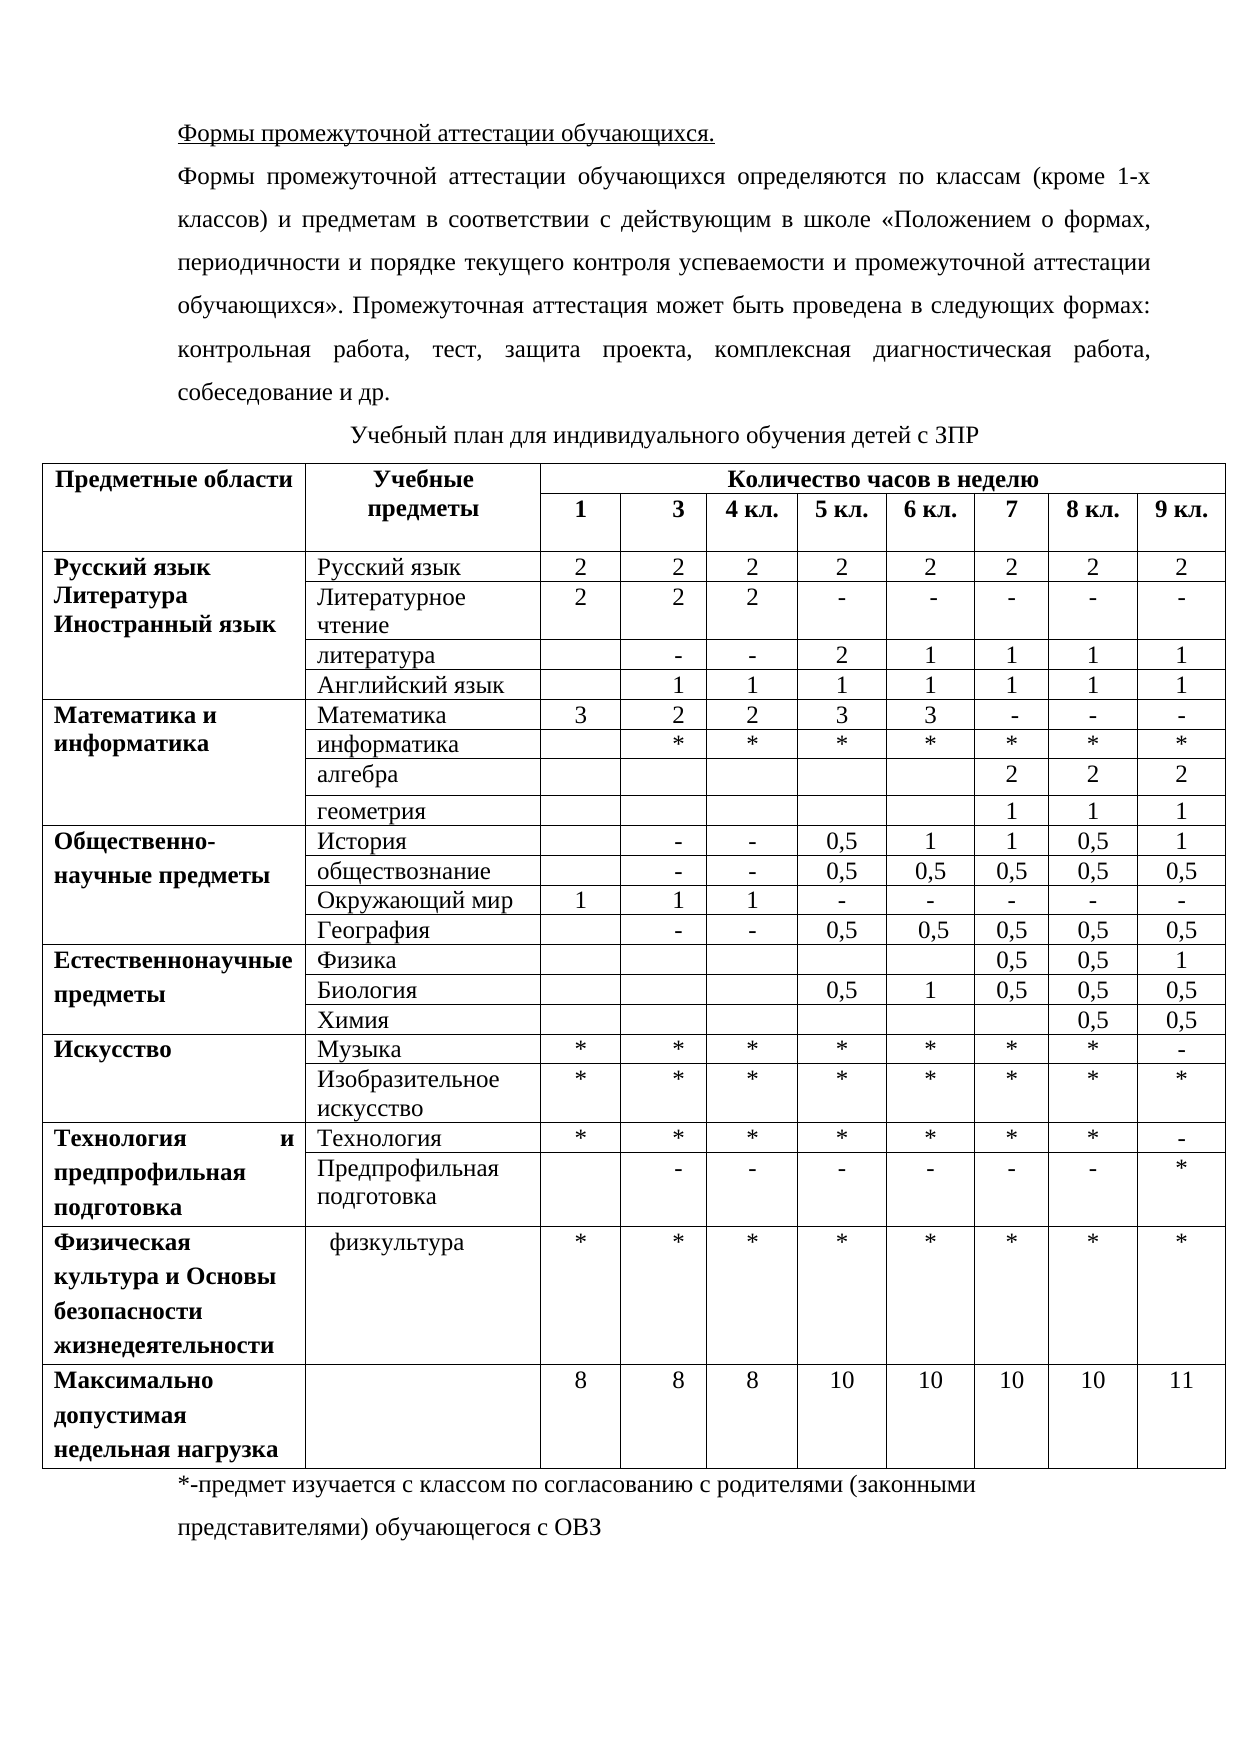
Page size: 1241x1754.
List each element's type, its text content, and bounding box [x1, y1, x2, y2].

table_cell - [1049, 886, 1137, 914]
table_cell * [887, 1227, 974, 1364]
table_cell * [707, 1035, 797, 1063]
table_cell - [1138, 886, 1225, 914]
table_cell 1 [798, 670, 886, 699]
table_cell Искусство [43, 1035, 305, 1122]
table_cell [621, 1365, 650, 1468]
table_cell 3 [541, 700, 620, 728]
table_cell [798, 759, 886, 795]
table_cell * [707, 1227, 797, 1364]
table_cell 0,5 [887, 856, 974, 884]
table_cell 2 [650, 552, 706, 581]
table_cell 0,5 [1138, 1005, 1225, 1033]
table_cell * [1138, 1153, 1225, 1226]
table_cell 1 [707, 886, 797, 914]
table_cell [541, 856, 620, 884]
table_cell * [541, 1227, 620, 1364]
table_cell * [650, 1123, 706, 1152]
table_cell Технология и предпрофильная подготовка [43, 1123, 305, 1226]
table_cell 10 [798, 1365, 886, 1468]
table_cell - [1049, 1153, 1137, 1226]
table_cell 0,5 [1049, 826, 1137, 855]
table_cell * [1049, 1035, 1137, 1063]
table_cell 1 [541, 886, 620, 914]
table_cell Физическая культура и Основы безопасности жизнедеятельности [43, 1227, 305, 1364]
table_cell - [1138, 582, 1225, 639]
table_cell * [1138, 1227, 1225, 1364]
table_cell * [1049, 1227, 1137, 1364]
table_cell Химия [306, 1005, 540, 1033]
table_cell Математика и информатика [43, 700, 305, 825]
table_header Учебные предметы [306, 464, 540, 551]
table_cell [707, 945, 797, 974]
table_cell - [1138, 1123, 1225, 1152]
table_cell * [1138, 730, 1225, 758]
table_cell [707, 796, 797, 825]
table_cell [541, 640, 620, 669]
table_cell 1 [887, 670, 974, 699]
table_cell геометрия [306, 796, 540, 825]
table_cell [621, 730, 650, 758]
table_cell 3 [798, 700, 886, 728]
table_cell 2 [650, 700, 706, 728]
table_cell 2 [707, 700, 797, 728]
table_cell Предпрофильная подготовка [306, 1153, 540, 1226]
text *-предмет изучается с классом по согласованию с родителями (законными представителями) обучающегося с ОВЗ [177, 1469, 1152, 1541]
table_cell * [798, 1227, 886, 1364]
table_cell 0,5 [1138, 975, 1225, 1004]
table_cell Естественнонаучные предметы [43, 945, 305, 1033]
table_cell * [707, 1123, 797, 1152]
table_cell - [650, 856, 706, 884]
table_cell 8 [650, 1365, 706, 1468]
table_cell * [887, 1035, 974, 1063]
table_cell 4 кл. [707, 494, 797, 551]
table_cell [621, 670, 650, 699]
table_cell 0,5 [1049, 1005, 1137, 1033]
table_cell * [887, 1123, 974, 1152]
table_cell [621, 700, 650, 728]
table_cell - [1138, 1035, 1225, 1063]
table_cell [541, 1005, 620, 1033]
table_cell Общественно-научные предметы [43, 826, 305, 944]
table_header Количество часов в неделю [541, 464, 1225, 493]
table_cell 2 [541, 582, 620, 639]
table_cell * [975, 1227, 1048, 1364]
table_cell [621, 915, 650, 944]
table_cell 1 [1049, 640, 1137, 669]
table_cell * [1138, 1064, 1225, 1122]
table_cell * [650, 1064, 706, 1122]
table_cell [621, 886, 650, 914]
table_cell * [650, 1035, 706, 1063]
table_cell [541, 730, 620, 758]
table_cell 0,5 [1049, 856, 1137, 884]
table_cell * [650, 1227, 706, 1364]
table_cell [887, 945, 974, 974]
table_cell 5 кл. [798, 494, 886, 551]
table_cell - [798, 886, 886, 914]
table_cell [650, 975, 706, 1004]
table_cell 0,5 [975, 975, 1048, 1004]
table_cell [887, 1005, 974, 1033]
text Формы промежуточной аттестации обучающихся. [177, 118, 1152, 147]
table_cell [798, 1005, 886, 1033]
table_cell - [887, 1153, 974, 1226]
table_cell обществознание [306, 856, 540, 884]
table_cell [541, 1153, 620, 1226]
table_cell География [306, 915, 540, 944]
table_cell - [650, 640, 706, 669]
table_cell * [541, 1123, 620, 1152]
table_header Предметные области [43, 464, 305, 551]
table_cell * [798, 730, 886, 758]
table_cell 0,5 [798, 975, 886, 1004]
table_cell 2 [1138, 552, 1225, 581]
table_cell 2 [975, 759, 1048, 795]
table_cell 2 [887, 552, 974, 581]
table_cell * [887, 1064, 974, 1122]
table_cell * [1049, 1064, 1137, 1122]
table_cell Технология [306, 1123, 540, 1152]
table_cell 0,5 [1049, 915, 1137, 944]
table_cell 2 [1138, 759, 1225, 795]
table_cell * [707, 1064, 797, 1122]
table_cell [798, 796, 886, 825]
table_cell 0,5 [798, 856, 886, 884]
table_cell 1 [650, 670, 706, 699]
table_cell [621, 945, 650, 974]
table_cell [541, 915, 620, 944]
table_cell Изобразительное искусство [306, 1064, 540, 1122]
table_cell Литературное чтение [306, 582, 540, 639]
table_cell [621, 582, 650, 639]
table_cell 1 [541, 494, 620, 551]
table_cell - [798, 582, 886, 639]
table_cell [650, 759, 706, 795]
table_cell - [1049, 700, 1137, 728]
table_cell [621, 1227, 650, 1364]
table_cell - [887, 582, 974, 639]
table_cell [707, 975, 797, 1004]
table_cell Окружающий мир [306, 886, 540, 914]
table_cell 2 [707, 582, 797, 639]
table_cell - [707, 856, 797, 884]
table_cell 0,5 [1049, 975, 1137, 1004]
table_cell [621, 975, 650, 1004]
table_cell [707, 1005, 797, 1033]
table_cell [621, 494, 650, 551]
table_cell 1 [887, 975, 974, 1004]
table_cell * [798, 1123, 886, 1152]
table_cell 2 [707, 552, 797, 581]
table_cell 3 [650, 494, 706, 551]
table_cell 1 [1049, 796, 1137, 825]
table_cell * [798, 1035, 886, 1063]
table_cell Английский язык [306, 670, 540, 699]
table_cell - [975, 886, 1048, 914]
table_cell 9 кл. [1138, 494, 1225, 551]
table_cell 2 [798, 552, 886, 581]
table_cell - [887, 886, 974, 914]
table_cell 0,5 [1049, 945, 1137, 974]
table_cell [621, 1035, 650, 1063]
table_cell 10 [887, 1365, 974, 1468]
table_cell 1 [887, 826, 974, 855]
table_cell информатика [306, 730, 540, 758]
table_cell 1 [975, 826, 1048, 855]
table_cell [541, 826, 620, 855]
table_cell [621, 856, 650, 884]
table_cell 0,5 [1138, 856, 1225, 884]
table_cell * [975, 1035, 1048, 1063]
table_cell 2 [798, 640, 886, 669]
table_cell История [306, 826, 540, 855]
table_cell [621, 796, 650, 825]
table_cell - [798, 1153, 886, 1226]
table_cell 8 кл. [1049, 494, 1137, 551]
table_cell * [541, 1064, 620, 1122]
table_cell - [707, 640, 797, 669]
table_cell 1 [1138, 796, 1225, 825]
table_cell [621, 552, 650, 581]
table_cell Русский язык Литература Иностранный язык [43, 552, 305, 699]
table_cell * [975, 730, 1048, 758]
table_cell 1 [1138, 640, 1225, 669]
table_cell 3 [887, 700, 974, 728]
table_cell [707, 759, 797, 795]
table_cell 1 [1138, 826, 1225, 855]
table_cell [541, 945, 620, 974]
table_cell - [650, 1153, 706, 1226]
table_cell Максимально допустимая недельная нагрузка [43, 1365, 305, 1468]
table_cell 8 [541, 1365, 620, 1468]
table_cell [650, 796, 706, 825]
table_cell * [1049, 730, 1137, 758]
table_cell [621, 826, 650, 855]
table_cell 0,5 [1138, 915, 1225, 944]
table_cell - [1049, 582, 1137, 639]
table_cell * [975, 1123, 1048, 1152]
table_cell * [541, 1035, 620, 1063]
table_cell [541, 796, 620, 825]
table_cell 2 [541, 552, 620, 581]
table_cell 10 [975, 1365, 1048, 1468]
table_cell 1 [975, 670, 1048, 699]
table_cell - [975, 1153, 1048, 1226]
table_cell [621, 1064, 650, 1122]
table_cell [887, 759, 974, 795]
table_cell 2 [650, 582, 706, 639]
table_cell * [798, 1064, 886, 1122]
table_cell Физика [306, 945, 540, 974]
table_cell [621, 640, 650, 669]
table_cell [541, 759, 620, 795]
table_cell * [1049, 1123, 1137, 1152]
table_cell 1 [975, 640, 1048, 669]
text Учебный план для индивидуального обучения детей с ЗПР [177, 420, 1152, 449]
table_cell 0,5 [975, 856, 1048, 884]
table_cell - [1138, 700, 1225, 728]
table_cell 0,5 [798, 826, 886, 855]
table_cell 7 [975, 494, 1048, 551]
table_cell алгебра [306, 759, 540, 795]
table_cell - [707, 915, 797, 944]
table_cell [650, 945, 706, 974]
table_cell - [707, 826, 797, 855]
table_cell * [887, 730, 974, 758]
table_cell 1 [1138, 945, 1225, 974]
table_cell 1 [887, 640, 974, 669]
table_cell 0,5 [975, 915, 1048, 944]
table_cell 1 [1138, 670, 1225, 699]
table_cell 1 [707, 670, 797, 699]
table_cell * [975, 1064, 1048, 1122]
table_cell Биология [306, 975, 540, 1004]
table_cell - [650, 915, 706, 944]
table_cell [650, 1005, 706, 1033]
table_cell литература [306, 640, 540, 669]
table_cell 11 [1138, 1365, 1225, 1468]
table_cell 0,5 [887, 915, 974, 944]
table_cell [541, 975, 620, 1004]
table_cell Музыка [306, 1035, 540, 1063]
text Формы промежуточной аттестации обучающихся определяются по классам (кроме 1-х классов) и предметам в соответствии с действующим в школе «Положением о формах, периодичности и порядке текущего контроля успеваемости и промежуточной аттестации обучающихся». Промежуточная аттестация может быть проведена в следующих формах: контрольная работа, тест, защита проекта, комплексная диагностическая работа, собеседование и др. [177, 161, 1152, 406]
table_cell 0,5 [975, 945, 1048, 974]
table_cell - [707, 1153, 797, 1226]
table_cell 1 [650, 886, 706, 914]
table_cell [541, 670, 620, 699]
table_cell [887, 796, 974, 825]
table_cell [798, 945, 886, 974]
table_cell [621, 1005, 650, 1033]
table_cell [621, 1153, 650, 1226]
table_cell - [975, 582, 1048, 639]
table_cell 10 [1049, 1365, 1137, 1468]
table_cell [306, 1365, 540, 1468]
table_cell - [650, 826, 706, 855]
table_cell 8 [707, 1365, 797, 1468]
table_cell * [650, 730, 706, 758]
table_cell 6 кл. [887, 494, 974, 551]
table_cell Математика [306, 700, 540, 728]
table_cell [621, 759, 650, 795]
table_cell 2 [1049, 552, 1137, 581]
table_cell Русский язык [306, 552, 540, 581]
table_cell [975, 1005, 1048, 1033]
table_cell - [975, 700, 1048, 728]
table_cell 1 [1049, 670, 1137, 699]
table_cell [621, 1123, 650, 1152]
table_cell 2 [1049, 759, 1137, 795]
table_cell 1 [975, 796, 1048, 825]
table_cell 2 [975, 552, 1048, 581]
table_cell * [707, 730, 797, 758]
table_cell физкультура [306, 1227, 540, 1364]
table_cell 0,5 [798, 915, 886, 944]
